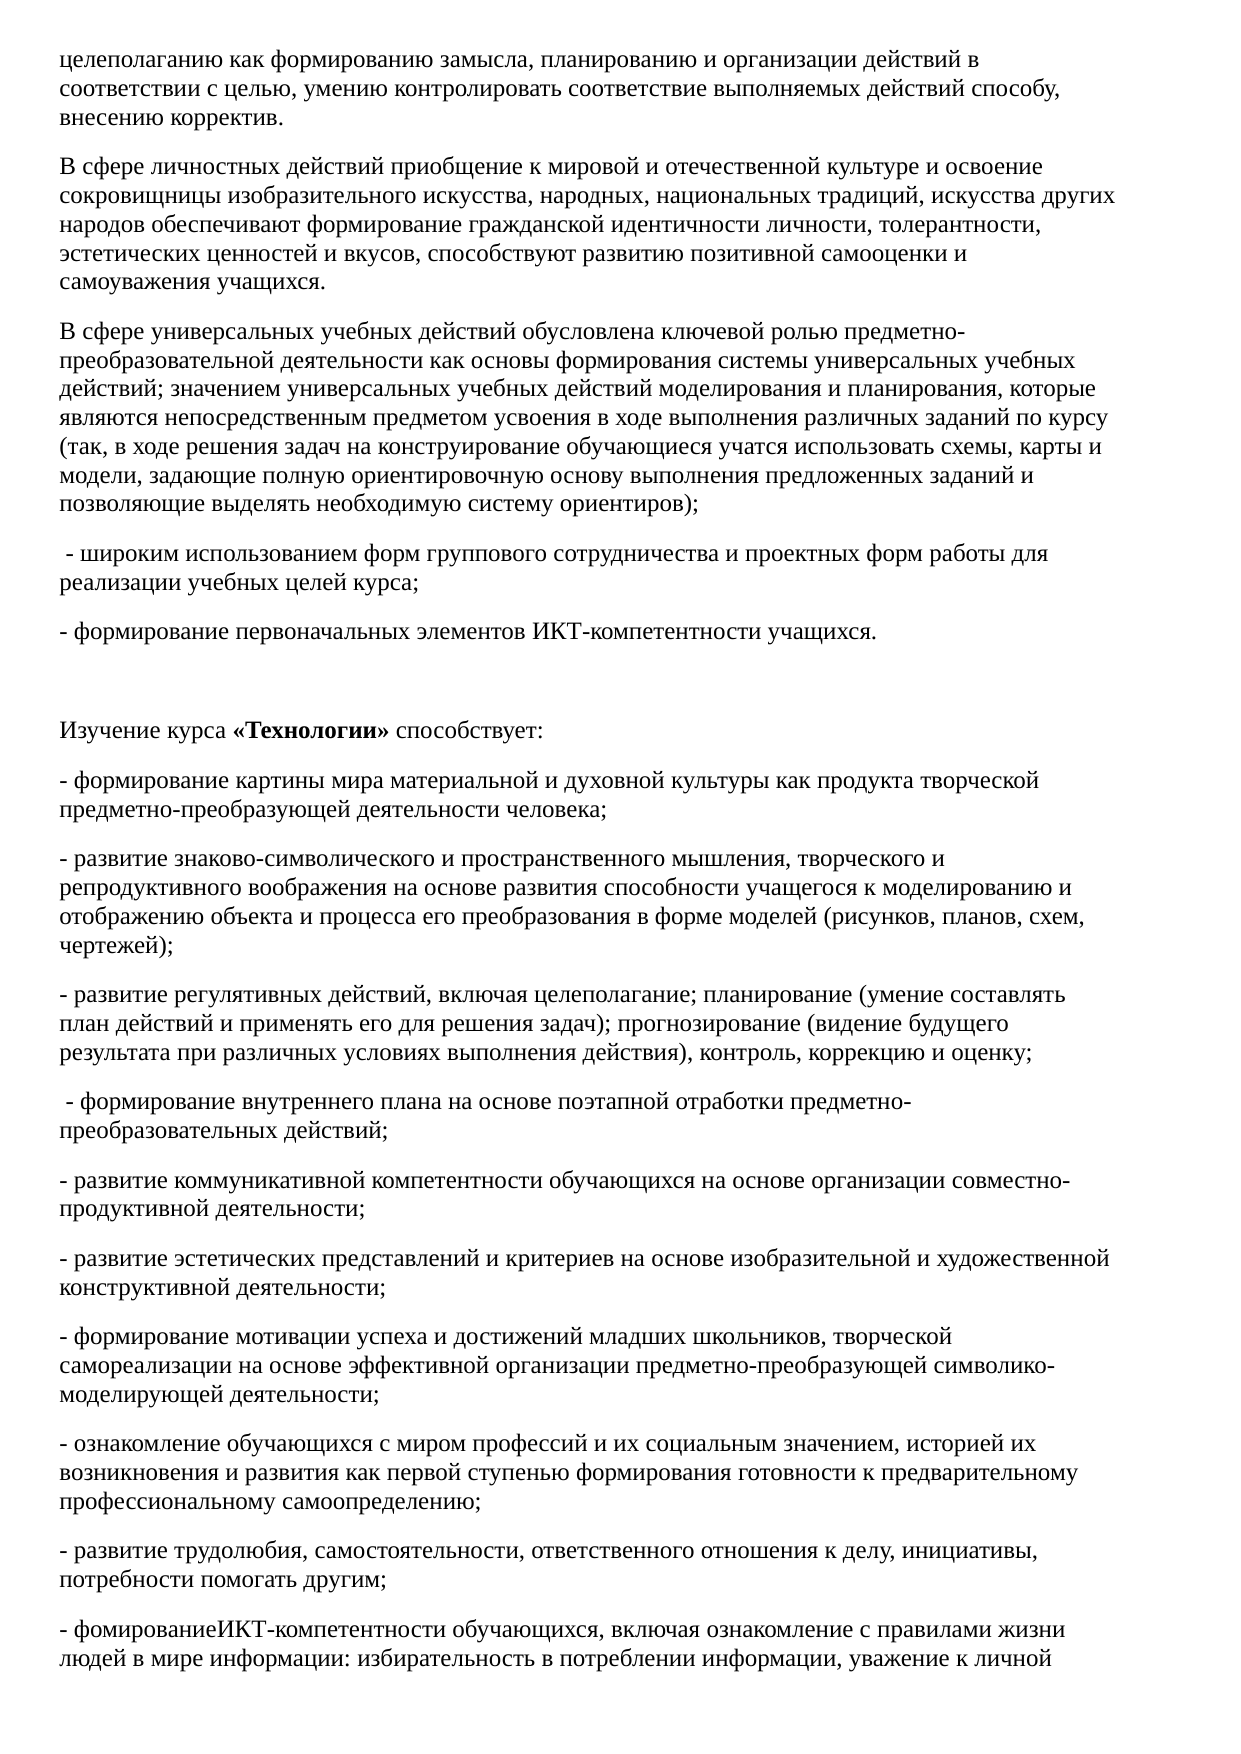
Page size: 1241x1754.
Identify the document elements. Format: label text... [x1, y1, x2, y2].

text Изучение курса «Технологии» способствует: [59, 716, 1122, 744]
text целеполаганию как формированию замысла, планированию и организации действий в соответствии с целью, умению контролировать соответствие выполняемых действий способу, внесению корректив. [59, 44, 1122, 131]
text - формирование картины мира материальной и духовной культуры как продукта творческой предметно-преобразующей деятельности человека; [59, 765, 1122, 823]
text - развитие эстетических представлений и критериев на основе изобразительной и художественной конструктивной деятельности; [59, 1243, 1122, 1301]
text - формирование мотивации успеха и достижений младших школьников, творческой самореализации на основе эффективной организации предметно-преобразующей символико-моделирующей деятельности; [59, 1321, 1122, 1408]
text - формирование внутреннего плана на основе поэтапной отработки предметно-преобразовательных действий; [59, 1086, 1122, 1144]
text - развитие трудолюбия, самостоятельности, ответственного отношения к делу, инициативы, потребности помогать другим; [59, 1536, 1122, 1593]
text В сфере личностных действий приобщение к мировой и отечественной культуре и освоение сокровищницы изобразительного искусства, народных, национальных традиций, искусства других народов обеспечивают формирование гражданской идентичности личности, толерантности, эстетических ценностей и вкусов, способствуют развитию позитивной самооценки и самоуважения учащихся. [59, 151, 1122, 295]
text - развитие коммуникативной компетентности обучающихся на основе организации совместно-продуктивной деятельности; [59, 1165, 1122, 1222]
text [59, 1614, 1122, 1671]
text - развитие регулятивных действий, включая целеполагание; планирование (умение составлять план действий и применять его для решения задач); прогнозирование (видение будущего результата при различных условиях выполнения действия), контроль, коррекцию и оценку; [59, 979, 1122, 1066]
text - развитие знаково-символического и пространственного мышления, творческого и репродуктивного воображения на основе развития способности учащегося к моделированию и отображению объекта и процесса его преобразования в форме моделей (рисунков, планов, схем, чертежей); [59, 843, 1122, 958]
text - формирование первоначальных элементов ИКТ-компетентности учащихся. [59, 616, 1122, 645]
text В сфере универсальных учебных действий обусловлена ключевой ролью предметно-преобразовательной деятельности как основы формирования системы универсальных учебных действий; значением универсальных учебных действий моделирования и планирования, которые являются непосредственным предметом усвоения в ходе выполнения различных заданий по курсу (так, в ходе решения задач на конструирование обучающиеся учатся использовать схемы, карты и модели, задающие полную ориентировочную основу выполнения предложенных заданий и позволяющие выделять необходимую систему ориентиров); [59, 316, 1122, 517]
text - ознакомление обучающихся с миром профессий и их социальным значением, историей их возникновения и развития как первой ступенью формирования готовности к предварительному профессиональному самоопределению; [59, 1428, 1122, 1515]
text - широким использованием форм группового сотрудничества и проектных форм работы для реализации учебных целей курса; [59, 538, 1122, 596]
